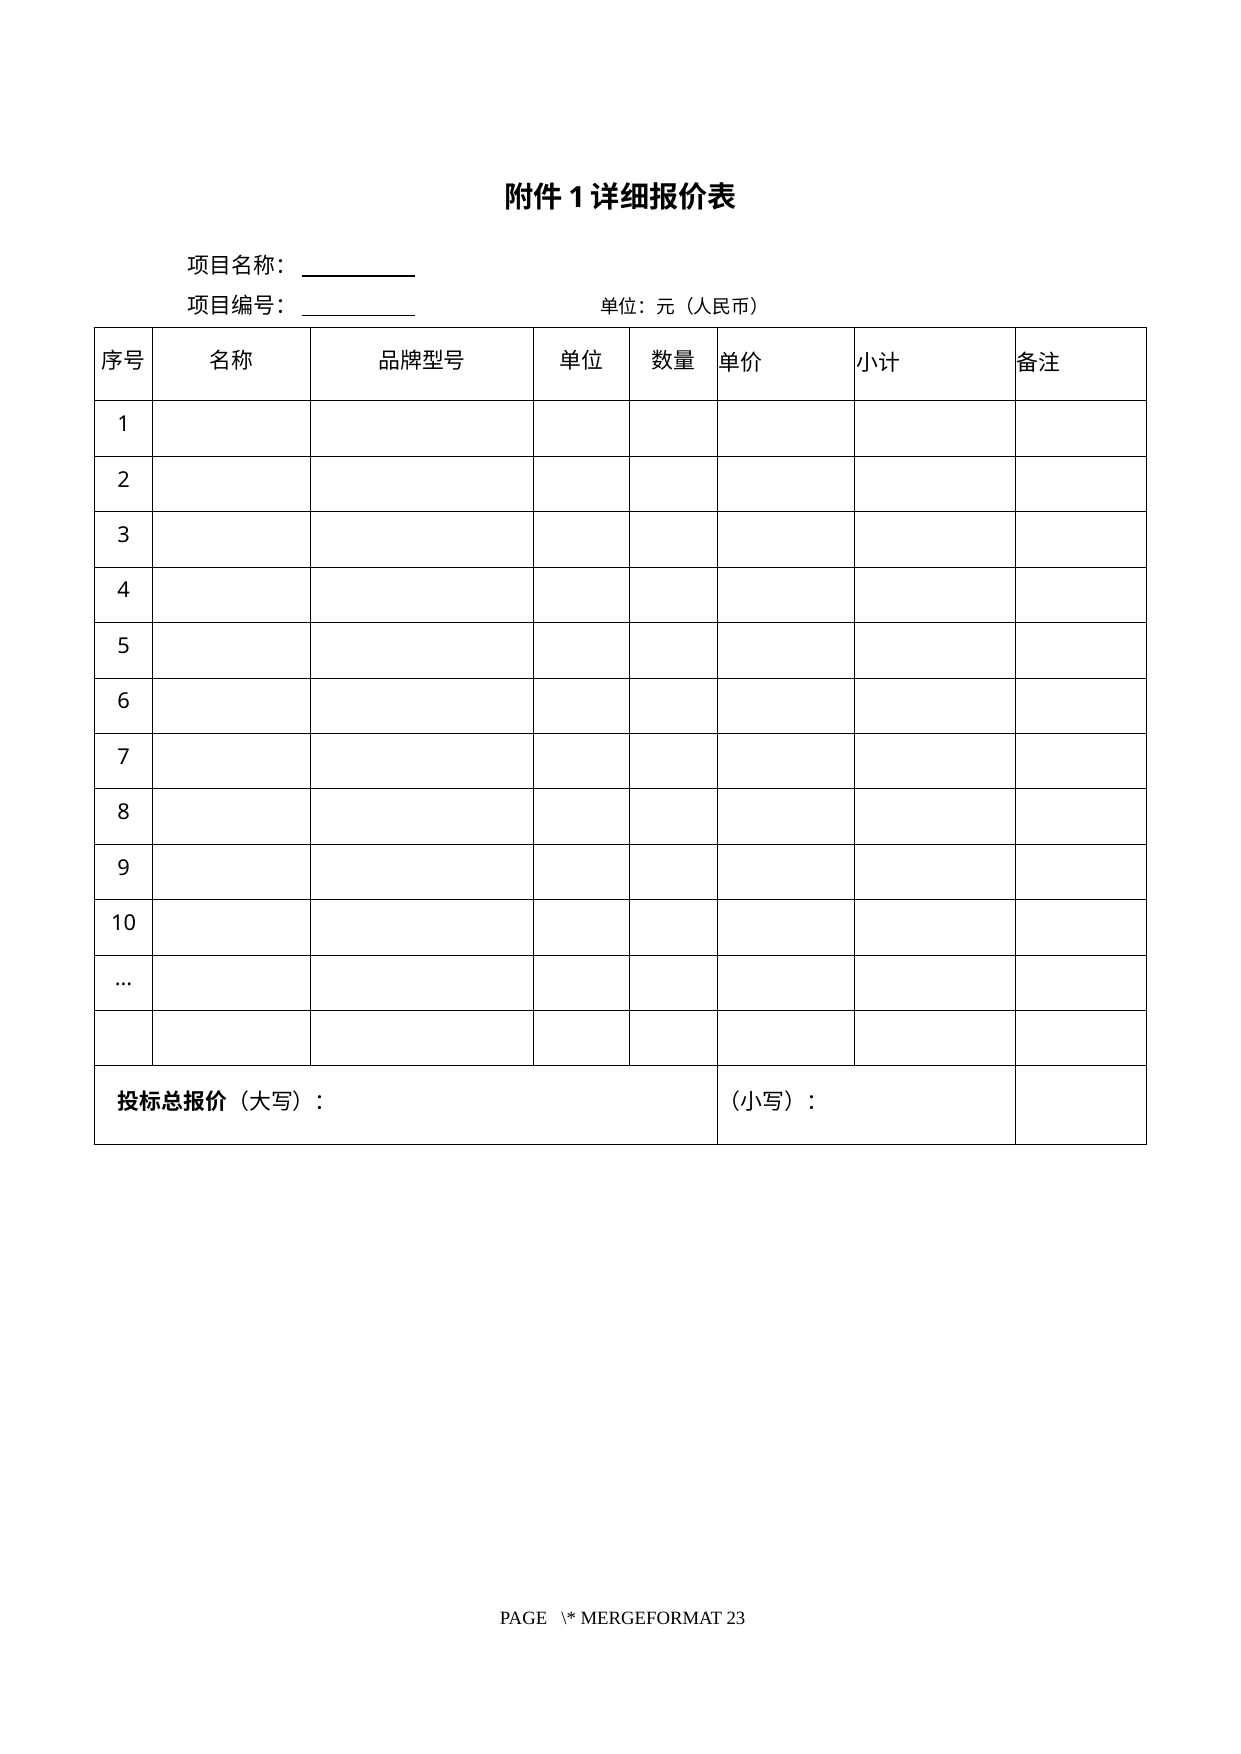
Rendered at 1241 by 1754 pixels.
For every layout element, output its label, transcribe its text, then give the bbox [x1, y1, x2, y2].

table_cell [630, 789, 717, 844]
table_cell 2 [95, 457, 152, 511]
table_header 名称 [153, 328, 310, 400]
table_cell [311, 623, 533, 677]
table_cell [153, 457, 310, 511]
table_cell [153, 401, 310, 456]
table_cell [855, 956, 1015, 1010]
table_cell [311, 568, 533, 622]
table_cell [153, 789, 310, 844]
table_cell [630, 1011, 717, 1065]
table_cell [855, 512, 1015, 567]
table_cell [630, 623, 717, 677]
table_cell [1016, 512, 1146, 567]
table_cell [718, 512, 854, 567]
table_cell [153, 956, 310, 1010]
table_cell [311, 512, 533, 567]
table_cell [311, 956, 533, 1010]
table_cell [1016, 900, 1146, 954]
table_cell 8 [95, 789, 152, 844]
table_cell [855, 845, 1015, 899]
table_cell [855, 623, 1015, 677]
table_cell [311, 789, 533, 844]
table_header 单位 [534, 328, 629, 400]
table_cell [855, 679, 1015, 733]
table_cell [718, 623, 854, 677]
table_cell [534, 623, 629, 677]
table_cell [855, 734, 1015, 788]
table_cell [1016, 1011, 1146, 1065]
table_cell 7 [95, 734, 152, 788]
table_cell [534, 845, 629, 899]
table_cell [855, 1011, 1015, 1065]
table_cell [630, 457, 717, 511]
table_cell [311, 1011, 533, 1065]
table_cell [630, 512, 717, 567]
table_cell [630, 401, 717, 456]
table_cell 5 [95, 623, 152, 677]
table_cell [534, 457, 629, 511]
table_cell [1016, 956, 1146, 1010]
table_cell [534, 568, 629, 622]
table_cell [311, 457, 533, 511]
table_cell [1016, 679, 1146, 733]
table_cell [630, 734, 717, 788]
table_cell [153, 623, 310, 677]
table_cell [534, 679, 629, 733]
table_cell [1016, 789, 1146, 844]
table_cell [1016, 1066, 1146, 1144]
table_cell [718, 734, 854, 788]
table_cell [630, 679, 717, 733]
table_header 小计 [855, 328, 1015, 400]
table_cell [718, 789, 854, 844]
table_cell [534, 900, 629, 954]
text 项目名称： [187, 248, 1053, 280]
table_cell [718, 956, 854, 1010]
table_cell [718, 568, 854, 622]
table_cell [153, 845, 310, 899]
table_cell [630, 568, 717, 622]
table_cell [153, 900, 310, 954]
table_cell 投标总报价（大写）： [95, 1066, 717, 1144]
table_cell 4 [95, 568, 152, 622]
table_cell [855, 789, 1015, 844]
table_cell ... [95, 956, 152, 1010]
text 附件1详细报价表 [187, 162, 1053, 227]
table_cell [311, 679, 533, 733]
table_cell [855, 401, 1015, 456]
table_cell [534, 1011, 629, 1065]
table_cell [534, 512, 629, 567]
table_cell [534, 401, 629, 456]
table_cell 9 [95, 845, 152, 899]
table_cell [153, 512, 310, 567]
table_header 品牌型号 [311, 328, 533, 400]
table_cell [718, 1011, 854, 1065]
table_cell [630, 845, 717, 899]
table_cell [1016, 457, 1146, 511]
table_header 备注 [1016, 328, 1146, 400]
table_cell 1 [95, 401, 152, 456]
table_cell [153, 568, 310, 622]
table_header 序号 [95, 328, 152, 400]
table_cell [534, 789, 629, 844]
table_cell [718, 457, 854, 511]
table_cell [534, 956, 629, 1010]
table_cell [718, 401, 854, 456]
table_cell [855, 457, 1015, 511]
table_cell 3 [95, 512, 152, 567]
table_cell [630, 900, 717, 954]
table_cell [311, 845, 533, 899]
table_cell [1016, 845, 1146, 899]
table_cell [718, 900, 854, 954]
table_cell [311, 900, 533, 954]
table_cell （小写）： [718, 1066, 1015, 1144]
table_cell [311, 401, 533, 456]
table_cell [534, 734, 629, 788]
table_cell [718, 845, 854, 899]
table_cell [855, 568, 1015, 622]
table_cell [1016, 623, 1146, 677]
table_cell [311, 734, 533, 788]
table_cell [153, 734, 310, 788]
table_cell [1016, 401, 1146, 456]
table_header 数量 [630, 328, 717, 400]
text 项目编号： 单位：元（人民币） [187, 288, 1053, 319]
table_cell [855, 900, 1015, 954]
table_cell 6 [95, 679, 152, 733]
table_cell [153, 679, 310, 733]
table_cell 10 [95, 900, 152, 954]
table_cell [1016, 568, 1146, 622]
table_cell [1016, 734, 1146, 788]
table_header 单价 [718, 328, 854, 400]
table_cell [630, 956, 717, 1010]
table_cell [718, 679, 854, 733]
table_cell [95, 1011, 152, 1065]
table_cell [153, 1011, 310, 1065]
